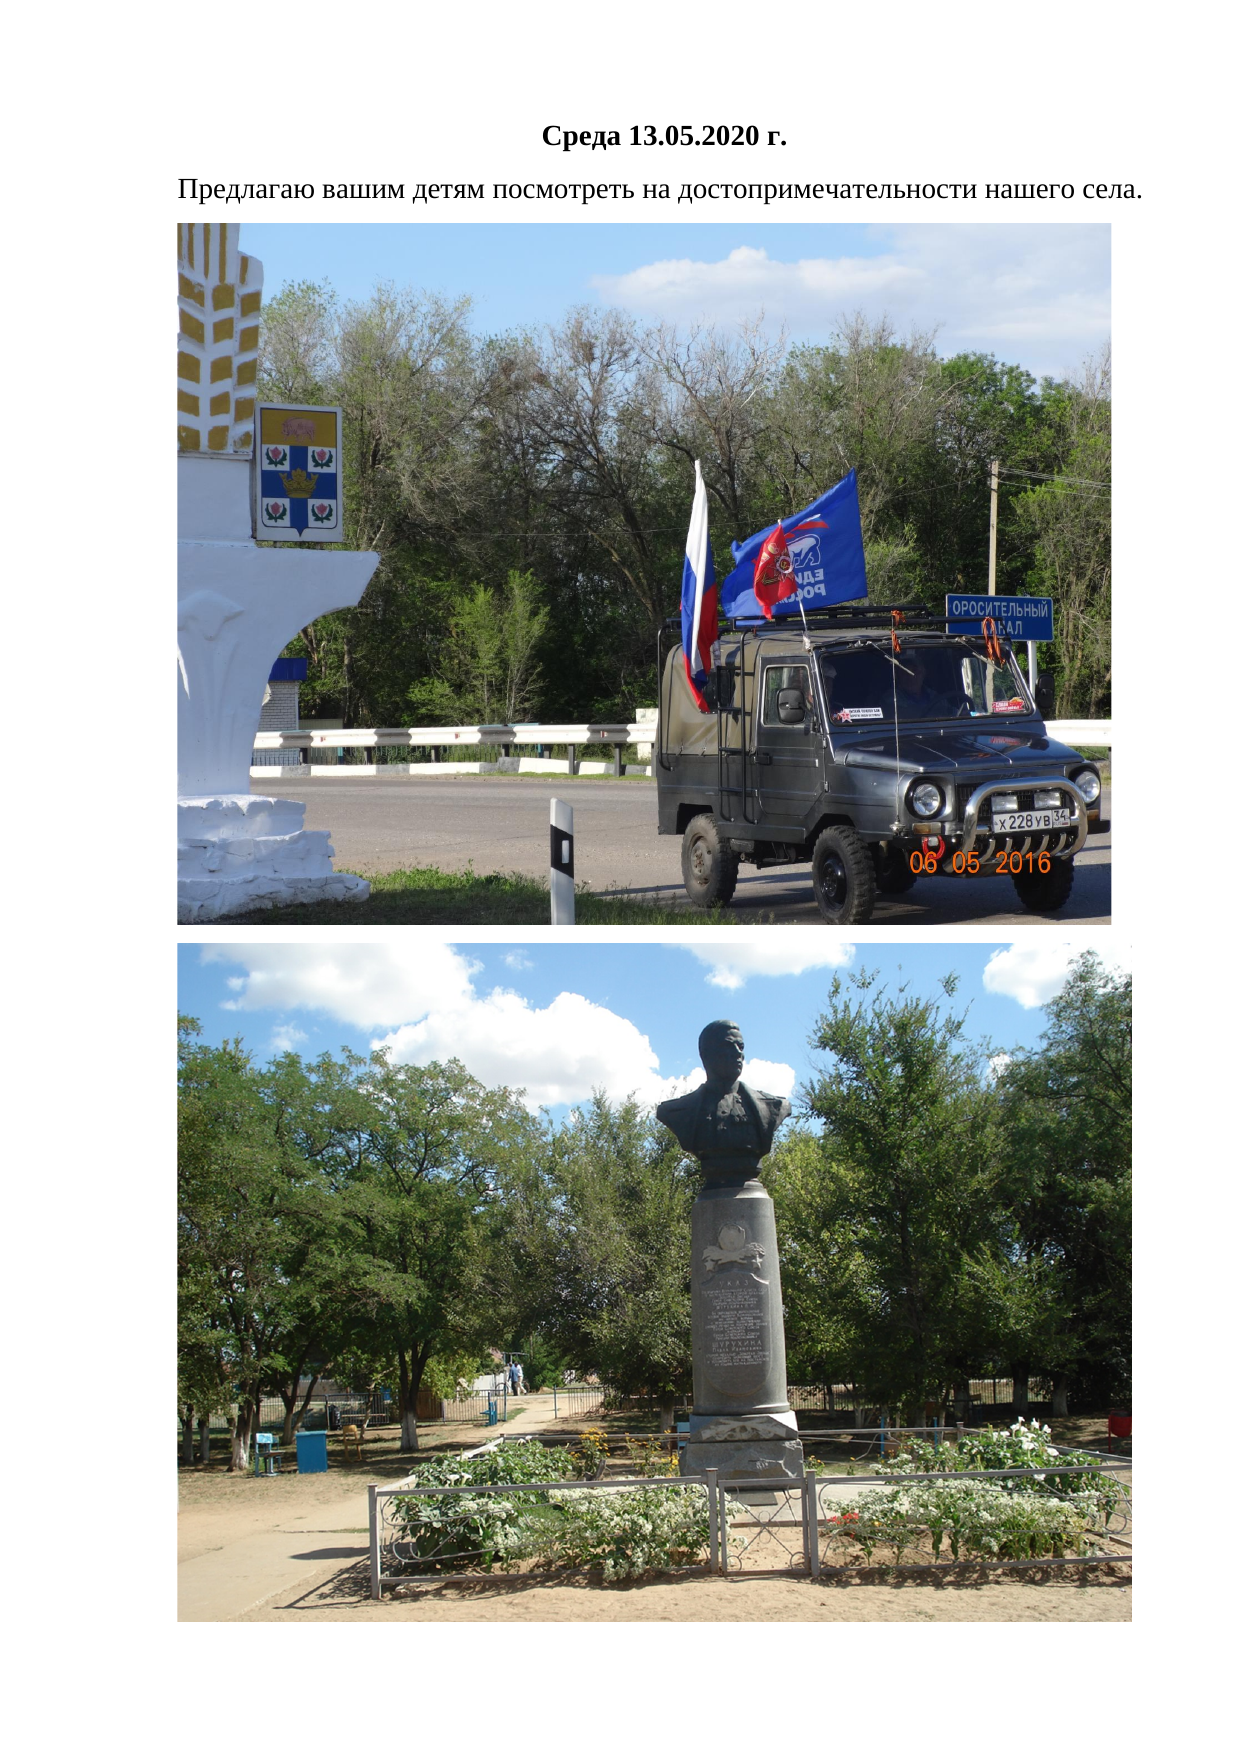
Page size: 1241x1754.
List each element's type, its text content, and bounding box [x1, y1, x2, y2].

picture [177, 943, 1132, 1622]
text Среда 13.05.2020 г. [177, 118, 1152, 152]
text Предлагаю вашим детям посмотреть на достопримечательности нашего села. [177, 171, 1152, 204]
picture [177, 223, 1112, 925]
